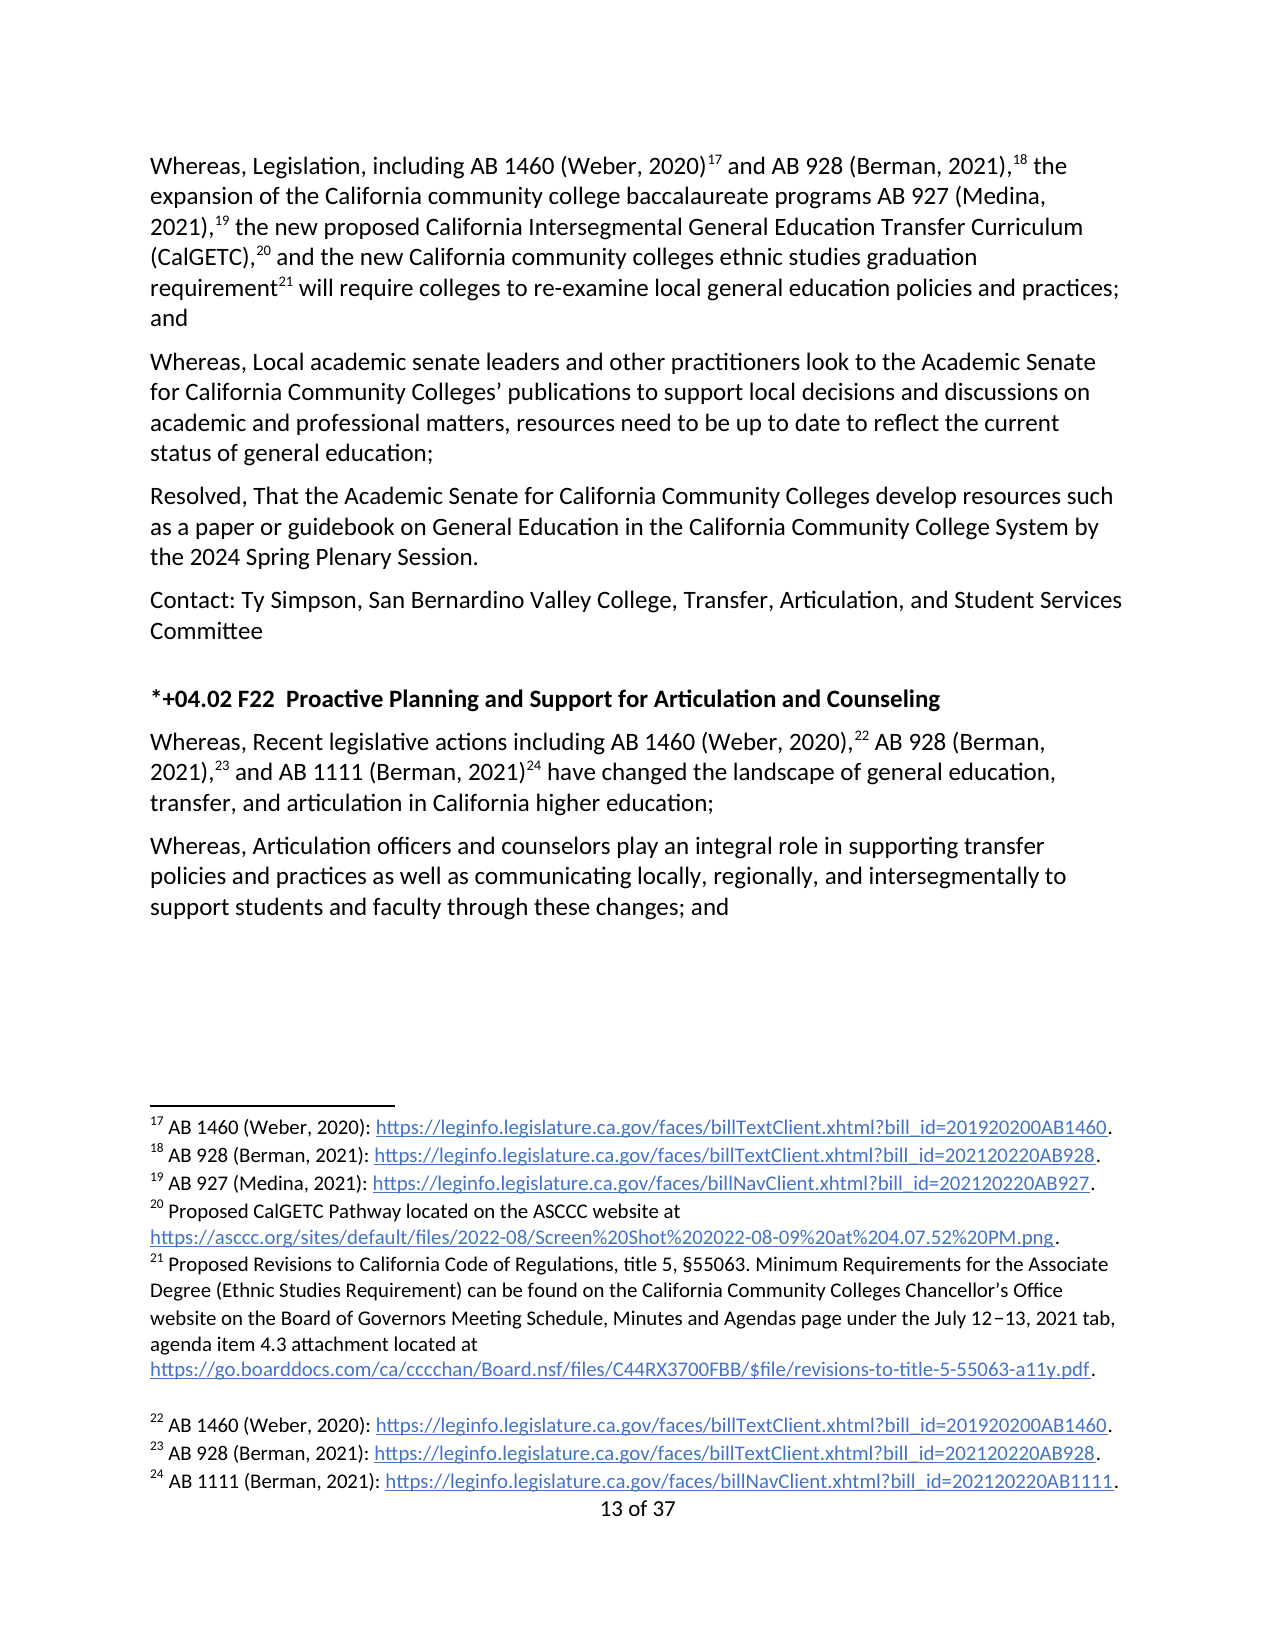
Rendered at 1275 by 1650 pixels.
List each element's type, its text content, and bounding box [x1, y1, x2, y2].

text Contact: Ty Simpson, San Bernardino Valley College, Transfer, Articulation, and Student Services Committee [150, 584, 1125, 645]
text Whereas, Local academic senate leaders and other practitioners look to the Academic Senate for California Community Colleges’ publications to support local decisions and discussions on academic and professional matters, resources need to be up to date to reflect the current status of general education; [150, 346, 1125, 468]
text Whereas, Legislation, including AB 1460 (Weber, 2020) and AB 928 (Berman, 2021), the expansion of the California community college baccalaureate programs AB 927 (Medina, 2021), the new proposed California Intersegmental General Education Transfer Curriculum (CalGETC), and the new California community colleges ethnic studies graduation requirement will require colleges to re-examine local general education policies and practices; and [150, 150, 1125, 333]
text Resolved, That the Academic Senate for California Community Colleges develop resources such as a paper or guidebook on General Education in the California Community College System by the 2024 Spring Plenary Session. [150, 480, 1125, 572]
text Whereas, Articulation officers and counselors play an integral role in supporting transfer policies and practices as well as communicating locally, regionally, and intersegmentally to support students and faculty through these changes; and [150, 830, 1125, 921]
subtitle *+04.02 F22 Proactive Planning and Support for Articulation and Counseling [150, 683, 1125, 713]
text Whereas, Recent legislative actions including AB 1460 (Weber, 2020), AB 928 (Berman, 2021), and AB 1111 (Berman, 2021) have changed the landscape of general education, transfer, and articulation in California higher education; [150, 726, 1125, 817]
